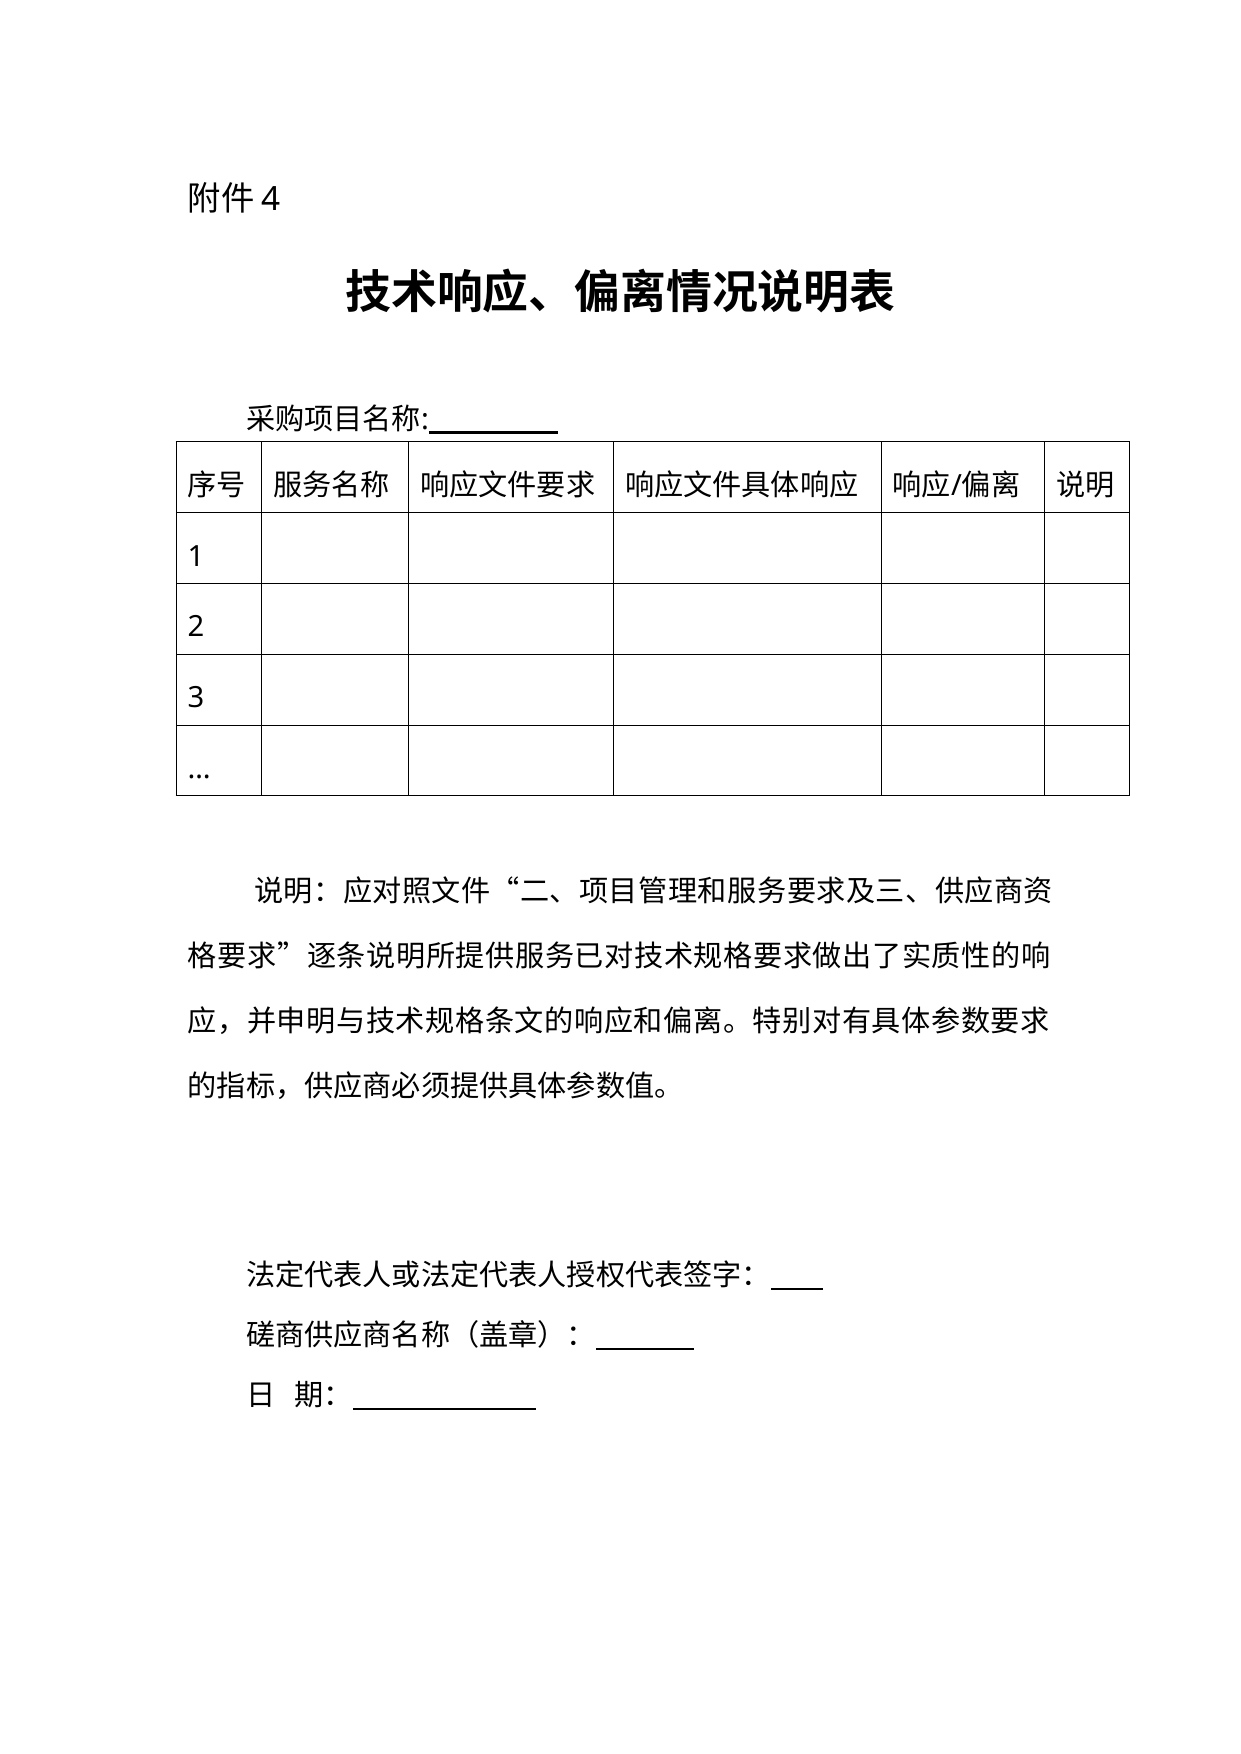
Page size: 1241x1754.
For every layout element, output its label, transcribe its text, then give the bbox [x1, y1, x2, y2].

table_cell [882, 655, 1044, 724]
table_cell [409, 584, 613, 654]
table_header 响应文件具体响应 [614, 442, 881, 512]
table_cell [262, 726, 408, 795]
table_cell [409, 726, 613, 795]
text 技术响应、偏离情况说明表 [187, 261, 1053, 321]
table_cell [614, 584, 881, 654]
table_header 响应文件要求 [409, 442, 613, 512]
table_cell [1045, 513, 1129, 583]
table_cell [262, 655, 408, 724]
text 附件4 [187, 162, 1053, 222]
table_cell [614, 655, 881, 724]
table_cell [262, 584, 408, 654]
table_cell [614, 726, 881, 795]
table_cell [1045, 726, 1129, 795]
table_cell [882, 726, 1044, 795]
text 法定代表人或法定代表人授权代表签字： [187, 1237, 1053, 1297]
table_header 服务名称 [262, 442, 408, 512]
text 日 期： [187, 1357, 1053, 1418]
table_cell [614, 513, 881, 583]
table_cell [1045, 584, 1129, 654]
table_cell … [177, 726, 261, 795]
table_header 响应/偏离 [882, 442, 1044, 512]
table_cell [409, 513, 613, 583]
table_cell 1 [177, 513, 261, 583]
text 采购项目名称: [187, 381, 1053, 441]
table_cell [409, 655, 613, 724]
table_cell 3 [177, 655, 261, 724]
table_cell [882, 584, 1044, 654]
table_cell [1045, 655, 1129, 724]
table_header 序号 [177, 442, 261, 512]
table_cell [262, 513, 408, 583]
text 磋商供应商名称（盖章）： [187, 1297, 1053, 1357]
table_cell [882, 513, 1044, 583]
text 说明：应对照文件“二、项目管理和服务要求及三、供应商资格要求”逐条说明所提供服务已对技术规格要求做出了实质性的响应，并申明与技术规格条文的响应和偏离。特别对有具体参数要求的指标，供应商必须提供具体参数值。 [187, 857, 1053, 1117]
table_header 说明 [1045, 442, 1129, 512]
table_cell 2 [177, 584, 261, 654]
